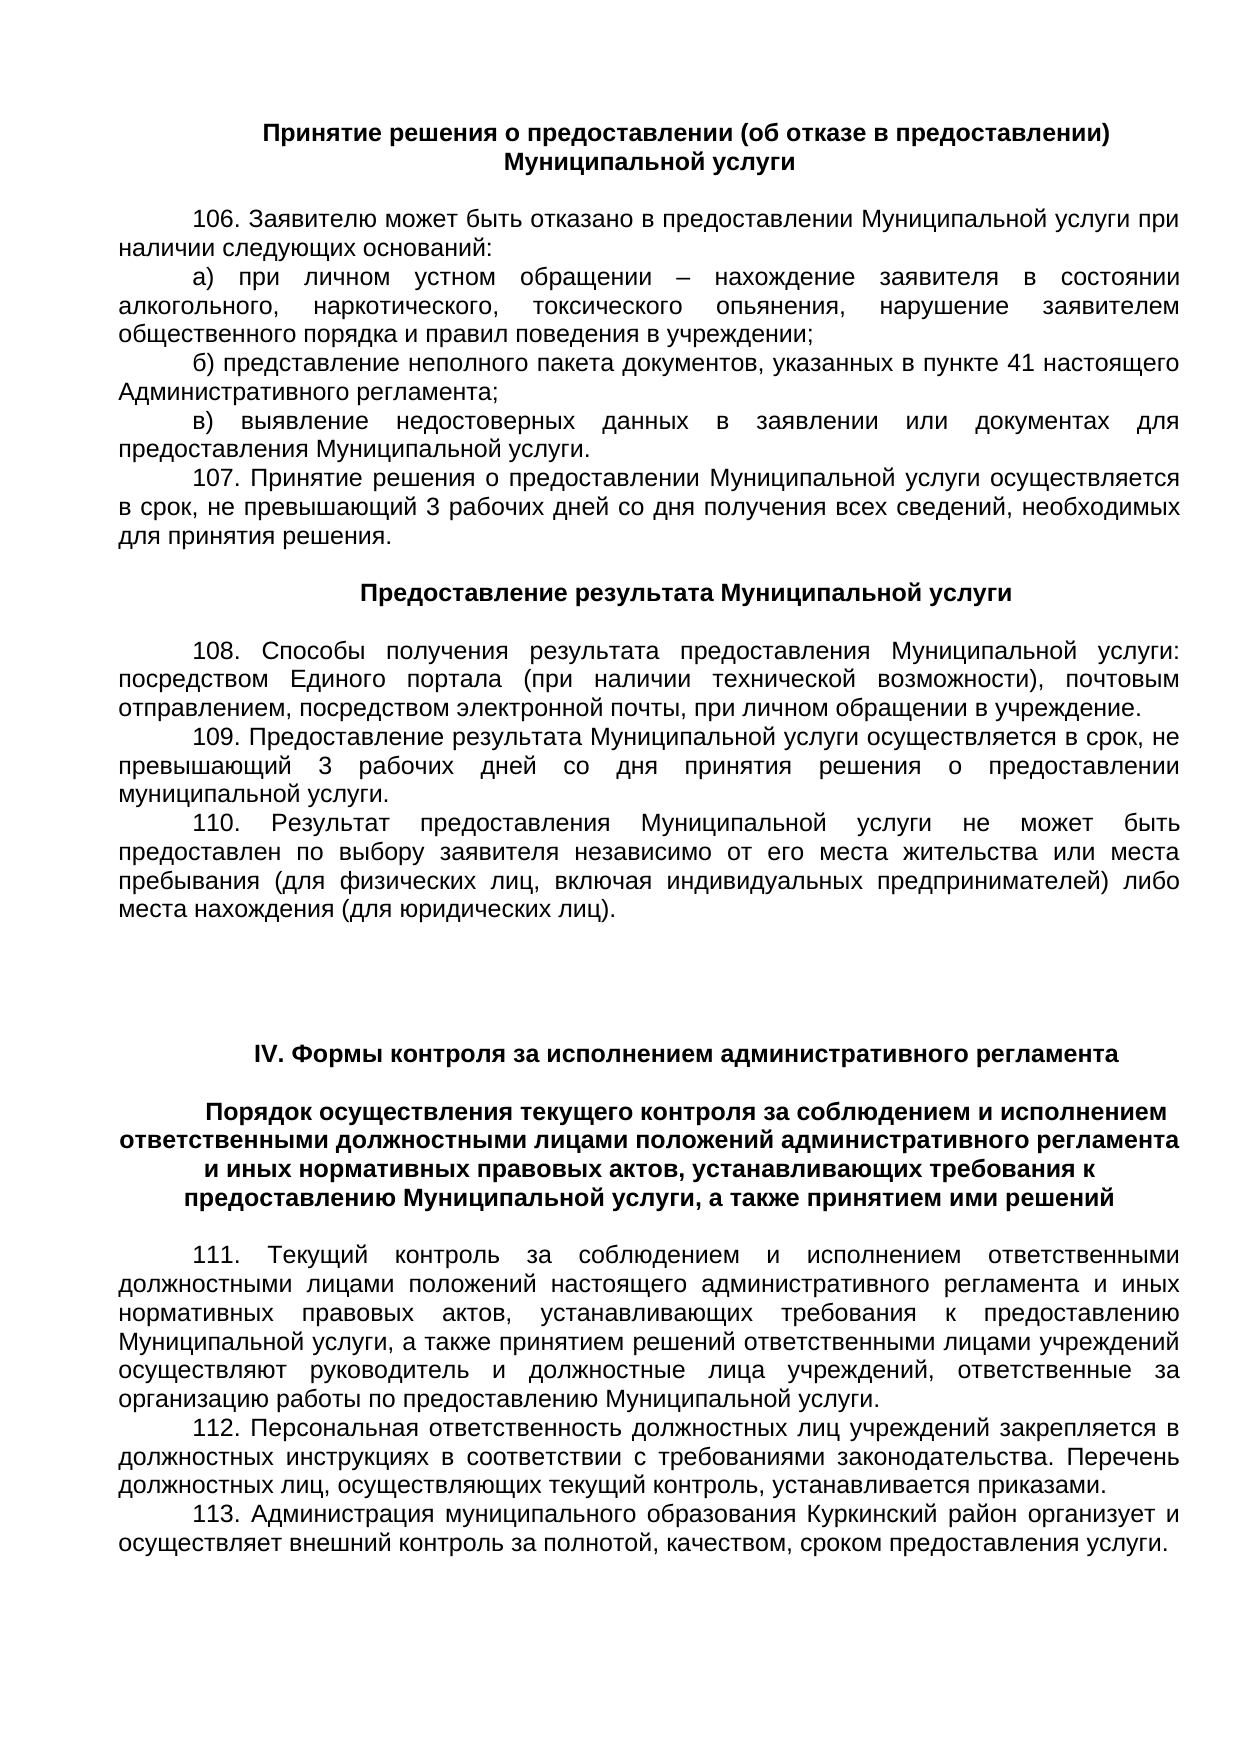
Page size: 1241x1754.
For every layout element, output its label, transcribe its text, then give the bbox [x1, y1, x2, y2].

text IV. Формы контроля за исполнением административного регламента [118, 1038, 1181, 1067]
text 107. Принятие решения о предоставлении Муниципальной услуги осуществляется в срок, не превышающий 3 рабочих дней со дня получения всех сведений, необходимых для принятия решения. [118, 463, 1181, 549]
text Принятие решения о предоставлении (об отказе в предоставлении) Муниципальной услуги [118, 118, 1181, 176]
text б) представление неполного пакета документов, указанных в пункте 41 настоящего Административного регламента; [118, 348, 1181, 406]
text 108. Способы получения результата предоставления Муниципальной услуги: посредством Единого портала (при наличии технической возможности), почтовым отправлением, посредством электронной почты, при личном обращении в учреждение. [118, 636, 1181, 722]
text 106. Заявителю может быть отказано в предоставлении Муниципальной услуги при наличии следующих оснований: [118, 204, 1181, 262]
text в) выявление недостоверных данных в заявлении или документах для предоставления Муниципальной услуги. [118, 406, 1181, 463]
text Предоставление результата Муниципальной услуги [118, 578, 1181, 607]
text 109. Предоставление результата Муниципальной услуги осуществляется в срок, не превышающий 3 рабочих дней со дня принятия решения о предоставлении муниципальной услуги. [118, 722, 1181, 808]
text 111. Текущий контроль за соблюдением и исполнением ответственными должностными лицами положений настоящего административного регламента и иных нормативных правовых актов, устанавливающих требования к предоставлению Муниципальной услуги, а также принятием решений ответственными лицами учреждений осуществляют руководитель и должностные лица учреждений, ответственные за организацию работы по предоставлению Муниципальной услуги. [118, 1240, 1181, 1413]
text Порядок осуществления текущего контроля за соблюдением и исполнением ответственными должностными лицами положений административного регламента и иных нормативных правовых актов, устанавливающих требования к предоставлению Муниципальной услуги, а также принятием ими решений [118, 1096, 1181, 1211]
text а) при личном устном обращении – нахождение заявителя в состоянии алкогольного, наркотического, токсического опьянения, нарушение заявителем общественного порядка и правил поведения в учреждении; [118, 262, 1181, 348]
text 110. Результат предоставления Муниципальной услуги не может быть предоставлен по выбору заявителя независимо от его места жительства или места пребывания (для физических лиц, включая индивидуальных предпринимателей) либо места нахождения (для юридических лиц). [118, 808, 1181, 923]
text 113. Администрация муниципального образования Куркинский район организует и осуществляет внешний контроль за полнотой, качеством, сроком предоставления услуги. [118, 1499, 1181, 1556]
text 112. Персональная ответственность должностных лиц учреждений закрепляется в должностных инструкциях в соответствии с требованиями законодательства. Перечень должностных лиц, осуществляющих текущий контроль, устанавливается приказами. [118, 1413, 1181, 1499]
